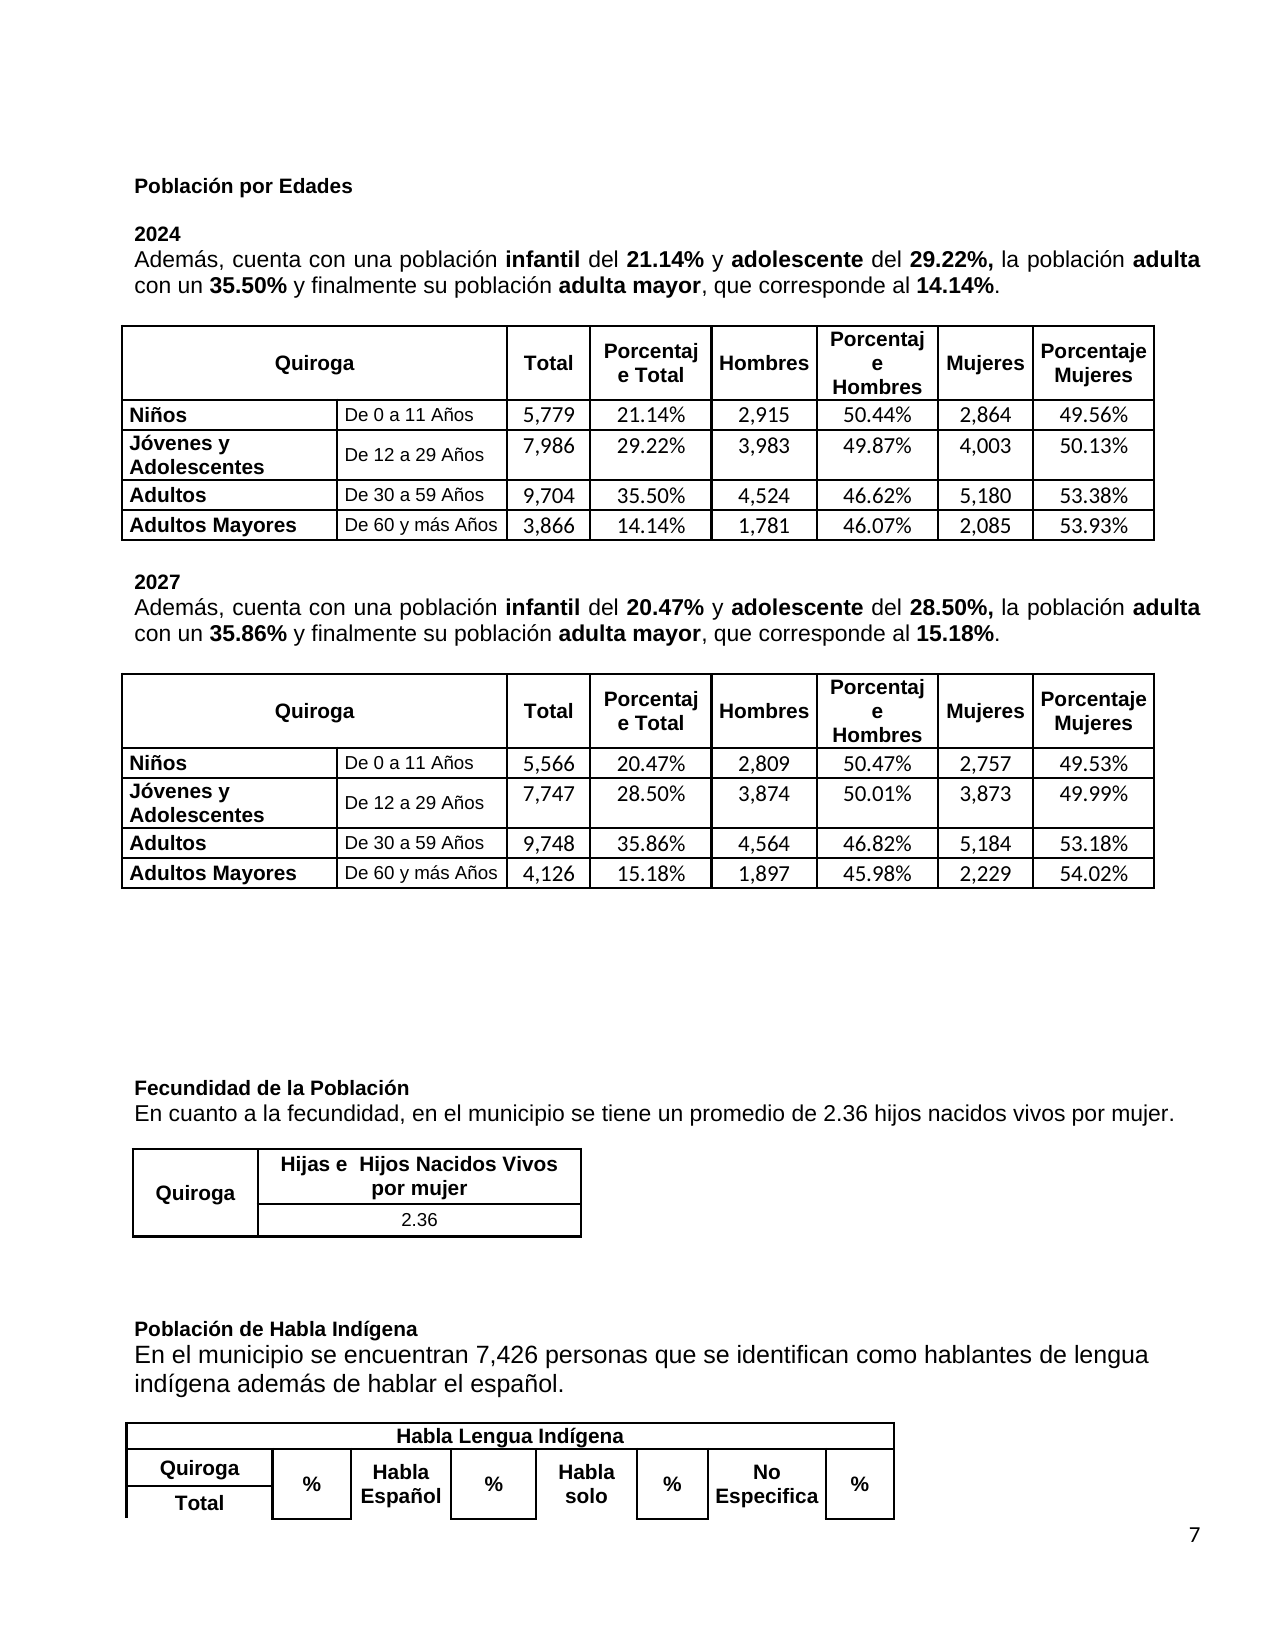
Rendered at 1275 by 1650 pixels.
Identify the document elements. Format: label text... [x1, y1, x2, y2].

table_cell 4,126 [508, 859, 589, 887]
table_cell Adultos Mayores [123, 859, 336, 887]
table_cell Jóvenes y Adolescentes [123, 431, 336, 479]
table_cell 49.56% [1034, 401, 1153, 429]
table_cell Adultos Mayores [123, 511, 336, 539]
table_header Mujeres [939, 675, 1032, 747]
table_header Total [508, 675, 589, 747]
table_cell 5,779 [508, 401, 589, 429]
table_cell 2,229 [939, 859, 1032, 887]
table_cell Niños [123, 401, 336, 429]
table_header Quiroga [123, 675, 506, 747]
table_cell 4,524 [713, 481, 816, 509]
table_cell 7,986 [508, 431, 589, 479]
text Población por Edades [134, 174, 1200, 198]
table_cell 53.18% [1034, 829, 1153, 857]
table_cell 29.22% [591, 431, 710, 479]
table_cell 4,003 [939, 431, 1032, 479]
table_cell Adultos [123, 481, 336, 509]
table_cell 49.87% [818, 431, 937, 479]
table_cell De 0 a 11 Años [338, 749, 506, 777]
table_cell Habla solo Indígena [537, 1450, 636, 1518]
table_cell 2,915 [713, 401, 816, 429]
table_cell 2,757 [939, 749, 1032, 777]
table_cell De 12 a 29 Años [338, 779, 506, 827]
table_cell 2.36 [259, 1205, 580, 1235]
table_cell 5,566 [508, 749, 589, 777]
table_header Porcentaje Total [591, 675, 710, 747]
text 2027 [134, 570, 1200, 594]
text En el municipio se encuentran 7,426 personas que se identifican como hablantes de lengua indígena además de hablar el español. [134, 1340, 1200, 1398]
table_cell 3,983 [713, 431, 816, 479]
table_cell 3,874 [713, 779, 816, 827]
table_header Quiroga [134, 1150, 257, 1235]
table_header Porcentaje Hombres [818, 327, 937, 398]
table_cell 2,809 [713, 749, 816, 777]
table_cell Adultos [123, 829, 336, 857]
table_cell 50.44% [818, 401, 937, 429]
table_cell 5,184 [939, 829, 1032, 857]
table_cell De 60 y más Años [338, 511, 506, 539]
table_cell 2,085 [939, 511, 1032, 539]
table_cell 3,873 [939, 779, 1032, 827]
table_cell 3,866 [508, 511, 589, 539]
table_cell 28.50% [591, 779, 710, 827]
table_cell 35.50% [591, 481, 710, 509]
table_header Hombres [713, 327, 816, 398]
table_header Porcentaje Mujeres [1034, 327, 1153, 398]
table_cell 7,747 [508, 779, 589, 827]
table_header Porcentaje Mujeres [1034, 675, 1153, 747]
table_cell 20.47% [591, 749, 710, 777]
table_cell 50.47% [818, 749, 937, 777]
table_cell % [274, 1450, 350, 1518]
table_cell 50.13% [1034, 431, 1153, 479]
table_cell De 12 a 29 Años [338, 431, 506, 479]
table_cell 53.38% [1034, 481, 1153, 509]
table_cell % [638, 1450, 707, 1518]
text Además, cuenta con una población infantil del 21.14% y adolescente del 29.22%, la población adulta con un 35.50% y finalmente su población adulta mayor, que corresponde al 14.14%. [134, 246, 1200, 298]
table_cell 14.14% [591, 511, 710, 539]
table_cell 46.07% [818, 511, 937, 539]
table_cell Habla Español e Indígena [352, 1450, 450, 1518]
table_cell 2,864 [939, 401, 1032, 429]
table_cell 4,564 [713, 829, 816, 857]
table_cell De 30 a 59 Años [338, 481, 506, 509]
table_cell 5,180 [939, 481, 1032, 509]
table_cell 50.01% [818, 779, 937, 827]
table_cell % [827, 1450, 893, 1518]
table_header Habla Lengua Indígena [128, 1424, 893, 1448]
text Población de Habla Indígena [134, 1316, 1200, 1340]
table_cell 9,748 [508, 829, 589, 857]
table_cell Jóvenes y Adolescentes [123, 779, 336, 827]
text En cuanto a la fecundidad, en el municipio se tiene un promedio de 2.36 hijos nacidos vivos por mujer. [134, 1100, 1200, 1126]
table_cell 49.99% [1034, 779, 1153, 827]
table_cell 54.02% [1034, 859, 1153, 887]
table_cell De 0 a 11 Años [338, 401, 506, 429]
table_cell 45.98% [818, 859, 937, 887]
table_cell Total Personas [128, 1487, 271, 1518]
table_header Hombres [713, 675, 816, 747]
table_cell Quiroga [128, 1450, 271, 1485]
table_cell Niños [123, 749, 336, 777]
table_header Hijas e Hijos Nacidos Vivos por mujer [259, 1150, 580, 1202]
table_header Quiroga [123, 327, 506, 398]
table_cell 35.86% [591, 829, 710, 857]
text Fecundidad de la Población [134, 1076, 1200, 1100]
table_cell 1,897 [713, 859, 816, 887]
text Además, cuenta con una población infantil del 20.47% y adolescente del 28.50%, la población adulta con un 35.86% y finalmente su población adulta mayor, que corresponde al 15.18%. [134, 594, 1200, 646]
table_cell No Especifica [709, 1450, 825, 1518]
table_cell 46.62% [818, 481, 937, 509]
table_cell 1,781 [713, 511, 816, 539]
table_cell De 60 y más Años [338, 859, 506, 887]
table_header Porcentaje Hombres [818, 675, 937, 747]
table_header Porcentaje Total [591, 327, 710, 398]
text 2024 [134, 222, 1200, 246]
table_cell 49.53% [1034, 749, 1153, 777]
table_cell 46.82% [818, 829, 937, 857]
table_cell 53.93% [1034, 511, 1153, 539]
table_cell 9,704 [508, 481, 589, 509]
table_cell % [452, 1450, 535, 1518]
table_header Total [508, 327, 589, 398]
table_cell 15.18% [591, 859, 710, 887]
table_cell De 30 a 59 Años [338, 829, 506, 857]
table_header Mujeres [939, 327, 1032, 398]
table_cell 21.14% [591, 401, 710, 429]
